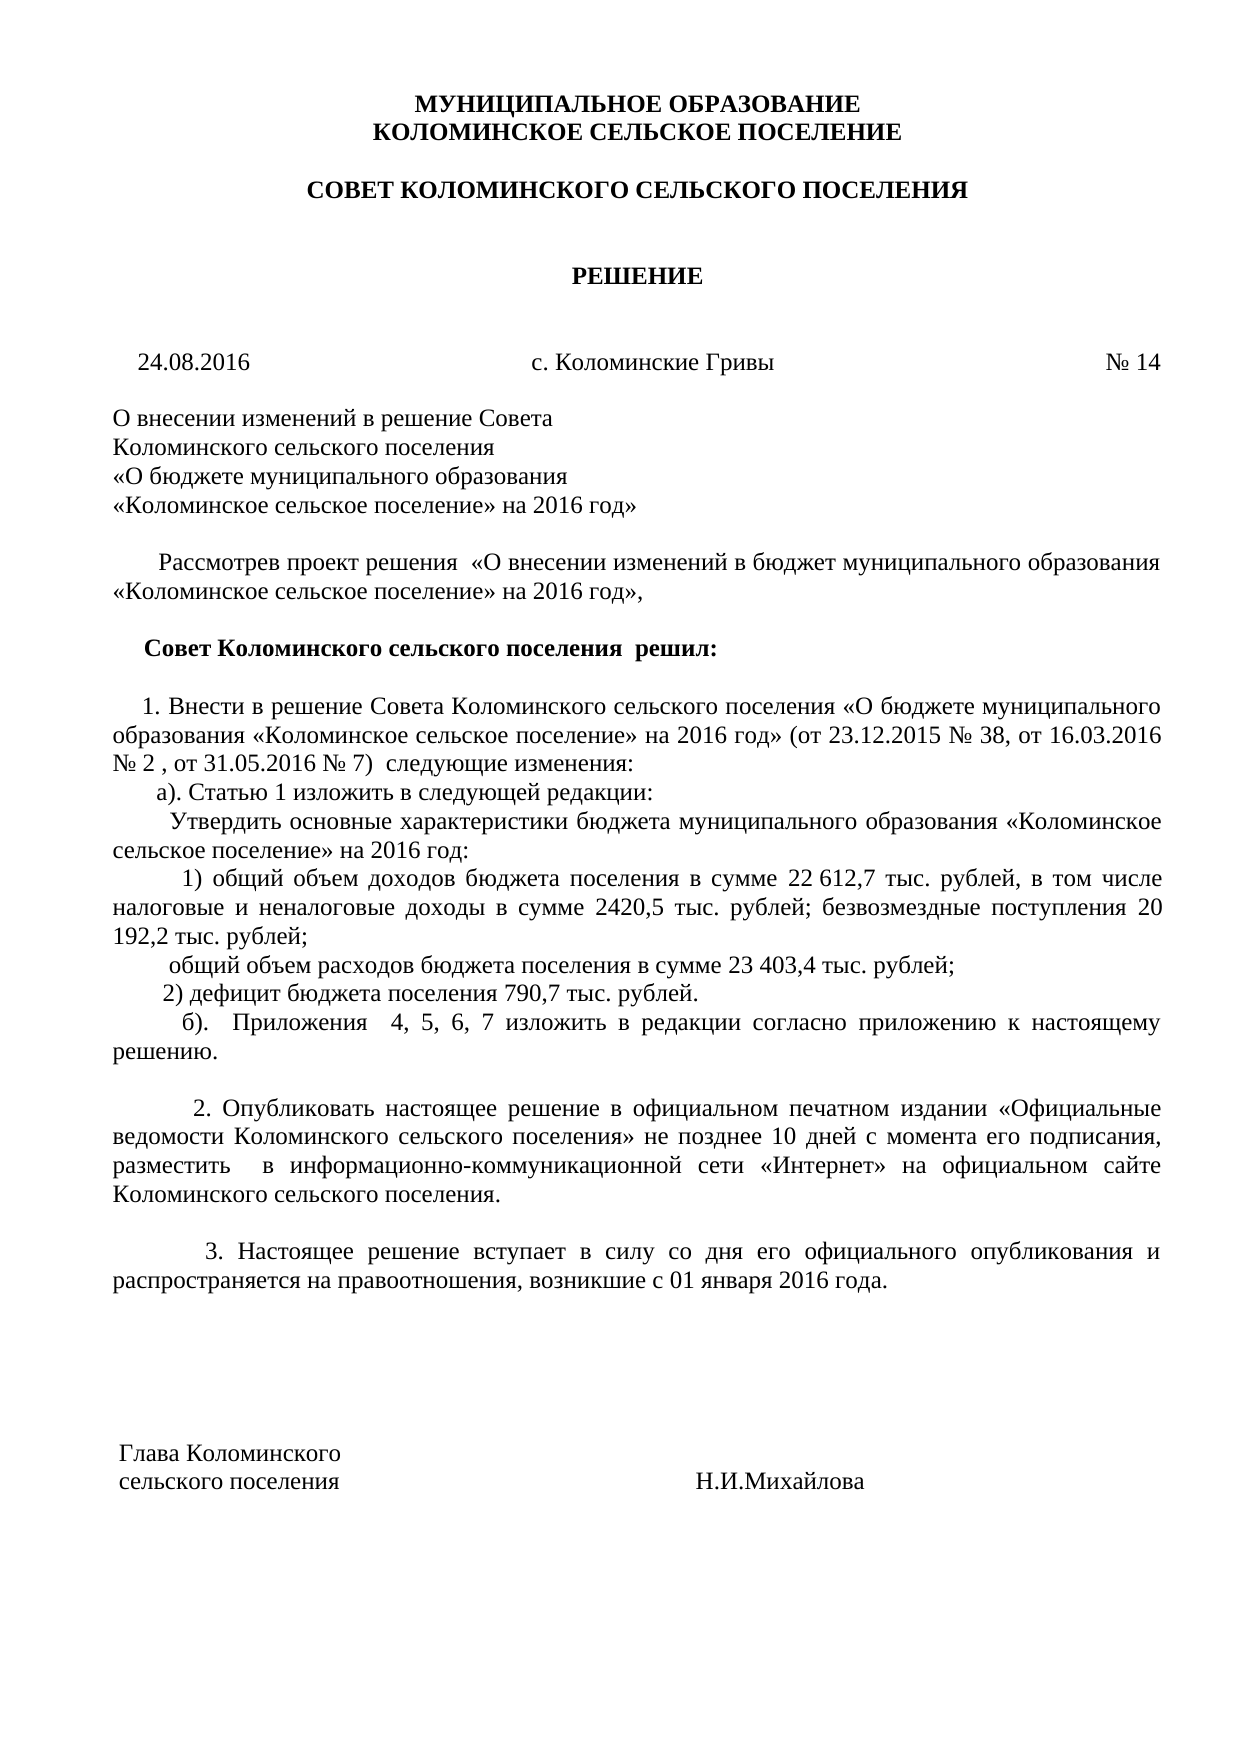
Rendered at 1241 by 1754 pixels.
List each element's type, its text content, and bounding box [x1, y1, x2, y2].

text Глава Коломинского [112, 1438, 1162, 1466]
text 3. Настоящее решение вступает в силу со дня его официального опубликования и распространяется на правоотношения, возникшие с 01 января 2016 года. [112, 1236, 1162, 1294]
text Совет Коломинского сельского поселения решил: [112, 633, 1162, 662]
text 24.08.2016 с. Коломинские Гривы № 14 [131, 347, 1162, 375]
text 2. Опубликовать настоящее решение в официальном печатном издании «Официальные ведомости Коломинского сельского поселения» не позднее 10 дней с момента его подписания, разместить в информационно-коммуникационной сети «Интернет» на официальном сайте Коломинского сельского поселения. [112, 1093, 1162, 1208]
text 1) общий объем доходов бюджета поселения в сумме 22 612,7 тыс. рублей, в том числе налоговые и неналоговые доходы в сумме 2420,5 тыс. рублей; безвозмездные поступления 20 192,2 тыс. рублей; [112, 863, 1162, 950]
text сельского поселения Н.И.Михайлова [112, 1466, 1162, 1495]
text СОВЕТ КОЛОМИНСКОГО СЕЛЬСКОГО ПОСЕЛЕНИЯ [112, 175, 1162, 204]
text Утвердить основные характеристики бюджета муниципального образования «Коломинское сельское поселение» на 2016 год: [112, 806, 1162, 863]
text 1. Внести в решение Совета Коломинского сельского поселения «О бюджете муниципального образования «Коломинское сельское поселение» на 2016 год» (от 23.12.2015 № 38, от 16.03.2016 № 2 , от 31.05.2016 № 7) следующие изменения: [112, 691, 1162, 777]
text Рассмотрев проект решения «О внесении изменений в бюджет муниципального образования «Коломинское сельское поселение» на 2016 год», [112, 547, 1162, 605]
text «Коломинское сельское поселение» на 2016 год» [112, 490, 1162, 518]
subtitle МУНИЦИПАЛЬНОЕ ОБРАЗОВАНИЕ [112, 89, 1162, 117]
text 2) дефицит бюджета поселения 790,7 тыс. рублей. [112, 978, 1162, 1007]
text РЕШЕНИЕ [112, 261, 1162, 290]
text а). Статью 1 изложить в следующей редакции: [112, 777, 1162, 806]
text б). Приложения 4, 5, 6, 7 изложить в редакции согласно приложению к настоящему решению. [112, 1007, 1162, 1065]
text общий объем расходов бюджета поселения в сумме 23 403,4 тыс. рублей; [112, 950, 1162, 978]
text «О бюджете муниципального образования [112, 461, 1162, 490]
text Коломинского сельского поселения [112, 432, 1162, 461]
text О внесении изменений в решение Совета [112, 403, 1162, 432]
subtitle КОЛОМИНСКОЕ СЕЛЬСКОЕ ПОСЕЛЕНИЕ [112, 117, 1162, 146]
